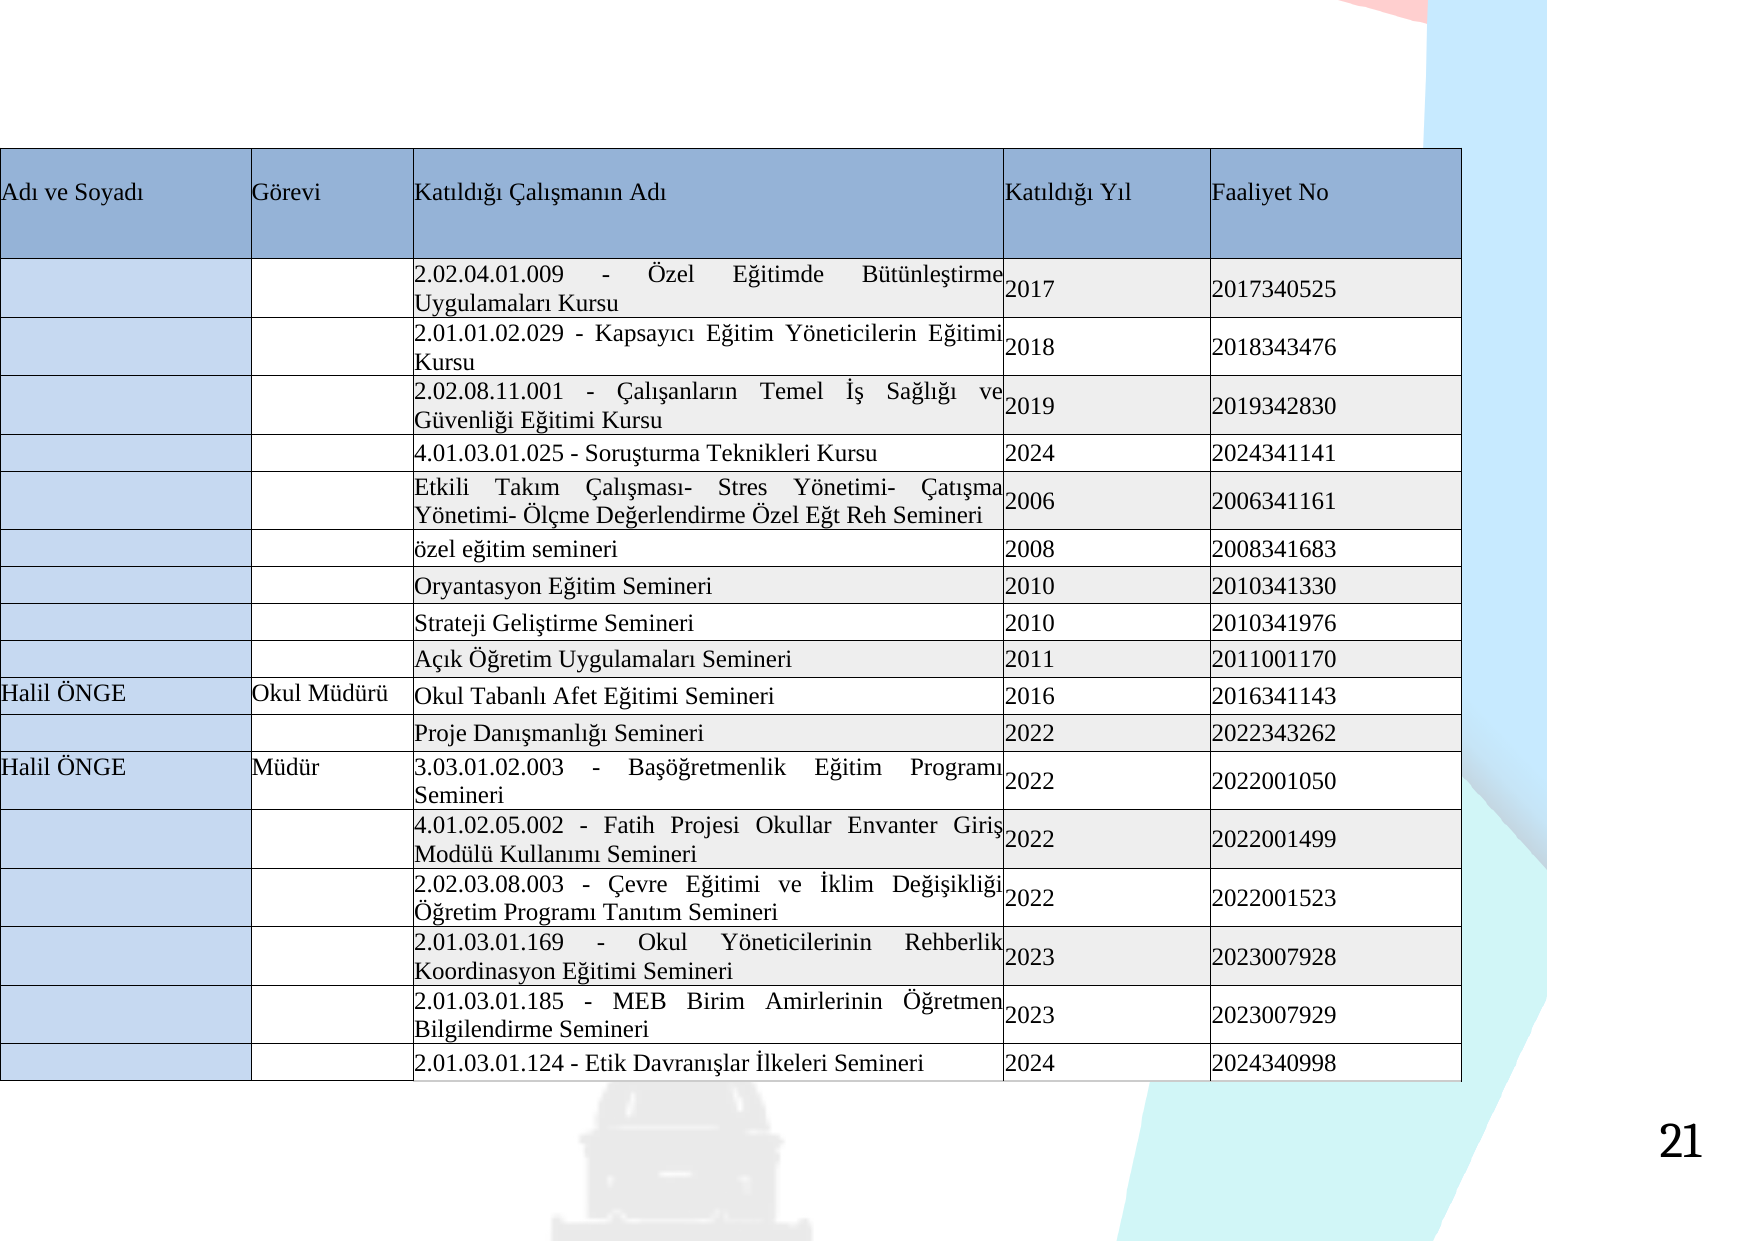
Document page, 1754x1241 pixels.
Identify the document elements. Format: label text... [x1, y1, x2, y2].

table_cell [1, 318, 251, 375]
table_cell [252, 927, 413, 985]
table_cell [1, 376, 251, 434]
table_cell 2023007928 [1211, 927, 1461, 985]
table_cell Oryantasyon Eğitim Semineri [414, 567, 1003, 603]
table_cell 2024340998 [1211, 1044, 1461, 1080]
table_cell [1, 472, 251, 529]
table_cell 2022001523 [1211, 869, 1461, 926]
table_cell [252, 869, 413, 926]
table_cell 2008341683 [1211, 530, 1461, 566]
table_cell 2008 [1004, 530, 1210, 566]
table_cell 2024 [1004, 1044, 1210, 1080]
table_cell 2018343476 [1211, 318, 1461, 375]
table_cell 2010 [1004, 567, 1210, 603]
table_cell özel eğitim semineri [414, 530, 1003, 566]
table_cell 2019342830 [1211, 376, 1461, 434]
table_cell 2.02.08.11.001 - Çalışanların Temel İş Sağlığı ve Güvenliği Eğitimi Kursu [414, 376, 1003, 434]
table_cell 2022001499 [1211, 810, 1461, 868]
table_cell Okul Müdürü [252, 678, 413, 714]
table_cell 2.02.04.01.009 - Özel Eğitimde Bütünleştirme Uygulamaları Kursu [414, 259, 1003, 317]
table_cell 4.01.03.01.025 - Soruşturma Teknikleri Kursu [414, 435, 1003, 471]
table_cell 2023007929 [1211, 986, 1461, 1043]
table_cell [252, 376, 413, 434]
table_cell 2010341976 [1211, 604, 1461, 640]
table_cell 2022 [1004, 752, 1210, 809]
table_cell [252, 604, 413, 640]
table_header Katıldığı Çalışmanın Adı [414, 149, 1003, 258]
table_cell 3.03.01.02.003 - Başöğretmenlik Eğitim Programı Semineri [414, 752, 1003, 809]
table_cell Okul Tabanlı Afet Eğitimi Semineri [414, 678, 1003, 714]
table_cell 2024341141 [1211, 435, 1461, 471]
table_cell 2006341161 [1211, 472, 1461, 529]
table_cell 2.01.03.01.185 - MEB Birim Amirlerinin Öğretmen Bilgilendirme Semineri [414, 986, 1003, 1043]
table_cell Etkili Takım Çalışması- Stres Yönetimi- Çatışma Yönetimi- Ölçme Değerlendirme Özel Eğt Reh Semineri [414, 472, 1003, 529]
table_cell [252, 318, 413, 375]
table_cell 2.01.01.02.029 - Kapsayıcı Eğitim Yöneticilerin Eğitimi Kursu [414, 318, 1003, 375]
table_cell [252, 986, 413, 1043]
table_cell Proje Danışmanlığı Semineri [414, 715, 1003, 751]
table_header Faaliyet No [1211, 149, 1461, 258]
table_cell 2017 [1004, 259, 1210, 317]
table_cell [252, 435, 413, 471]
table_cell [1, 715, 251, 751]
table_header Katıldığı Yıl [1004, 149, 1210, 258]
table_cell 2011 [1004, 641, 1210, 677]
table_cell 2010 [1004, 604, 1210, 640]
table_cell [252, 641, 413, 677]
table_cell [1, 530, 251, 566]
table_cell Strateji Geliştirme Semineri [414, 604, 1003, 640]
table_cell [1, 567, 251, 603]
table_cell 2.01.03.01.169 - Okul Yöneticilerinin Rehberlik Koordinasyon Eğitimi Semineri [414, 927, 1003, 985]
table_cell 4.01.02.05.002 - Fatih Projesi Okullar Envanter Giriş Modülü Kullanımı Semineri [414, 810, 1003, 868]
table_cell [252, 530, 413, 566]
table_cell [252, 715, 413, 751]
table_cell 2022343262 [1211, 715, 1461, 751]
table_cell 2018 [1004, 318, 1210, 375]
table_cell 2019 [1004, 376, 1210, 434]
table_cell 2024 [1004, 435, 1210, 471]
table_cell 2023 [1004, 927, 1210, 985]
table_cell 2022001050 [1211, 752, 1461, 809]
table_cell Müdür [252, 752, 413, 809]
table_cell 2016341143 [1211, 678, 1461, 714]
table_cell 2.02.03.08.003 - Çevre Eğitimi ve İklim Değişikliği Öğretim Programı Tanıtım Semineri [414, 869, 1003, 926]
table_cell [1, 641, 251, 677]
table_cell [252, 567, 413, 603]
table_cell 2022 [1004, 715, 1210, 751]
table_cell [1, 1044, 251, 1080]
table_cell 2023 [1004, 986, 1210, 1043]
table_cell [1, 986, 251, 1043]
table_cell [252, 259, 413, 317]
table_cell 2011001170 [1211, 641, 1461, 677]
table_cell 2022 [1004, 869, 1210, 926]
table_cell 2010341330 [1211, 567, 1461, 603]
table_cell Açık Öğretim Uygulamaları Semineri [414, 641, 1003, 677]
table_cell Halil ÖNGE [1, 752, 251, 809]
table_header Görevi [252, 149, 413, 258]
table_cell 2022 [1004, 810, 1210, 868]
table_cell 2.01.03.01.124 - Etik Davranışlar İlkeleri Semineri [414, 1044, 1003, 1080]
table_cell [252, 1044, 413, 1080]
table_cell 2016 [1004, 678, 1210, 714]
table_cell 2006 [1004, 472, 1210, 529]
table_cell [1, 604, 251, 640]
table_cell [1, 869, 251, 926]
table_cell [1, 810, 251, 868]
table_cell [252, 810, 413, 868]
picture [59, 0, 1547, 1241]
table_cell 2017340525 [1211, 259, 1461, 317]
table_cell [1, 259, 251, 317]
table_cell Halil ÖNGE [1, 678, 251, 714]
table_cell [1, 927, 251, 985]
table_cell [1, 435, 251, 471]
table_cell [252, 472, 413, 529]
table_header Adı ve Soyadı [1, 149, 251, 258]
